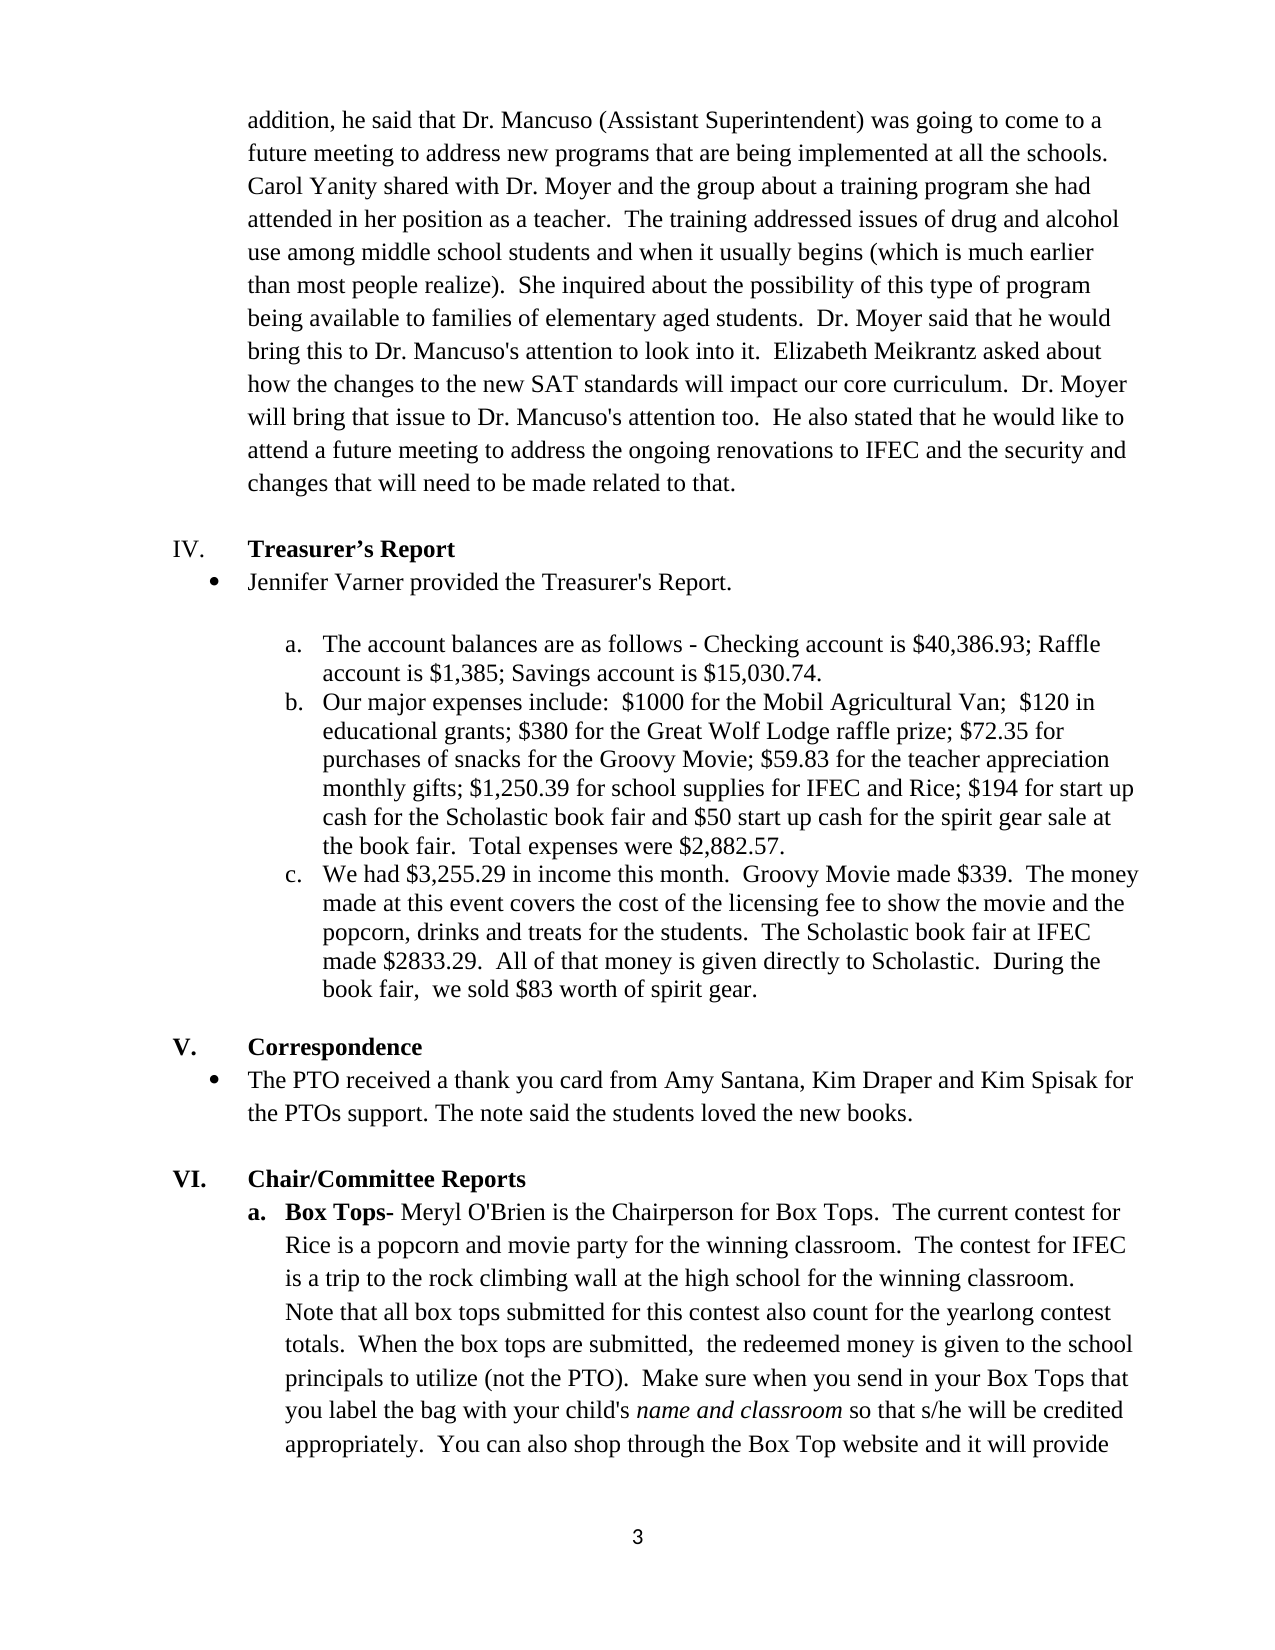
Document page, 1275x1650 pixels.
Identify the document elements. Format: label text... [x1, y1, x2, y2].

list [247, 1256, 1140, 1516]
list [210, 105, 1140, 497]
list Our major expenses include: $1000 for the Mobil Agricultural Van; $120 in educational grants; $380 for the Great Wolf Lodge raffle prize; $72.35 for purchases of snacks for the Groovy Movie; $59.83 for the teacher appreciation monthly gifts; $1,250.39 for school supplies for IFEC and Rice; $194 for start up cash for the Scholastic book fair and $50 start up cash for the spirit gear sale at the book fair. Total expenses were $2,882.57. [285, 716, 1140, 889]
list Treasurer’s Report [172, 534, 1140, 563]
list The PTO received a thank you card from Amy Santana, Kim Draper and Kim Spisak for the PTOs support. The note said the students loved the new books. [210, 1124, 1140, 1186]
list Chair/Committee Reports [172, 1223, 1140, 1252]
list Jennifer Varner provided the Treasurer's Report. [210, 567, 1140, 596]
list Correspondence [172, 1091, 1140, 1119]
list The account balances are as follows - Checking account is $40,386.93; Raffle account is $1,385; Savings account is $15,030.74. [285, 629, 1140, 687]
list We had $3,255.29 in income this month. Groovy Movie made $339. The money made at this event covers the cost of the licensing fee to show the movie and the popcorn, drinks and treats for the students. The Scholastic book fair at IFEC made $2833.29. All of that money is given directly to Scholastic. During the book fair, we sold $83 worth of spirit gear. [285, 918, 1140, 1062]
